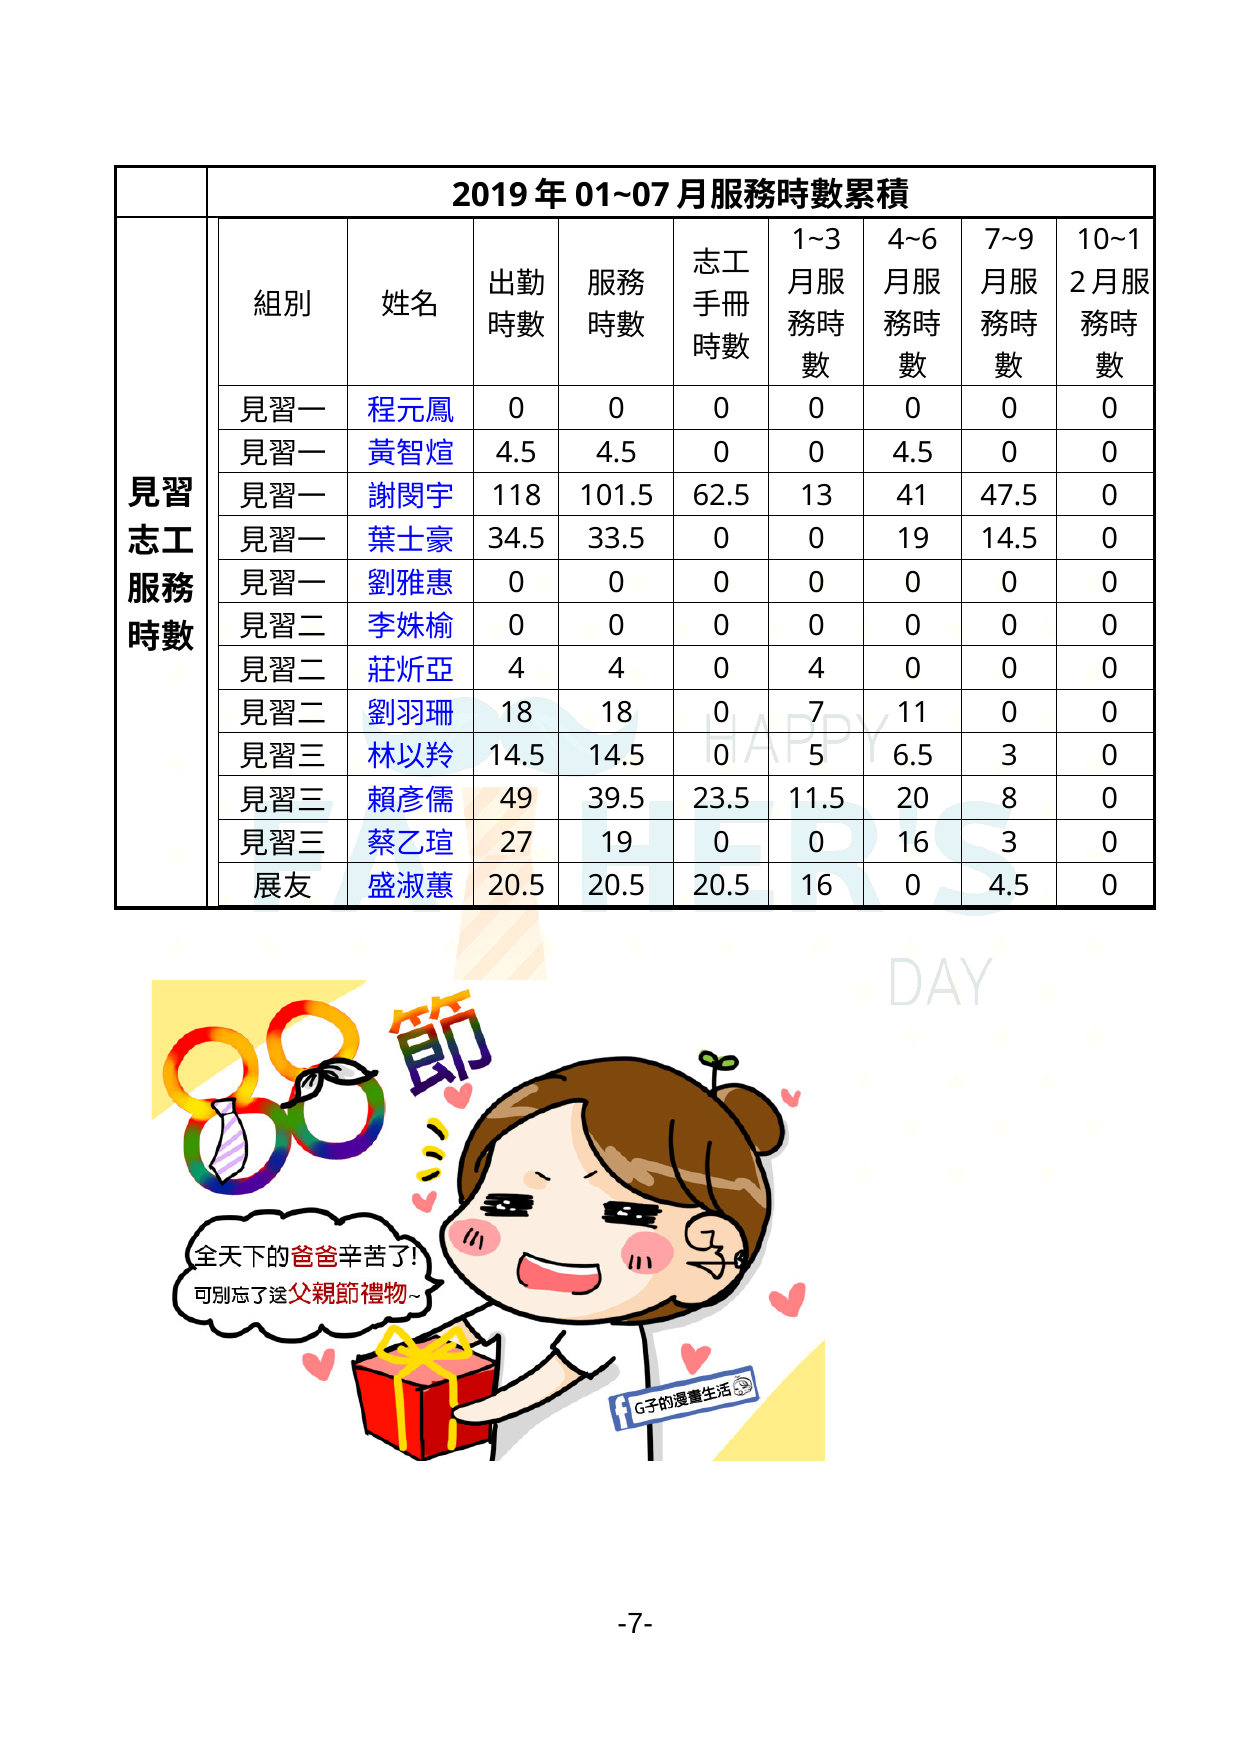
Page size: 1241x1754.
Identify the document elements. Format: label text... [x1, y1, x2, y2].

table_cell [348, 603, 473, 645]
table_cell [962, 690, 1056, 732]
table_cell [474, 646, 558, 689]
table_cell [674, 560, 768, 602]
table_cell [219, 690, 347, 732]
table_cell [219, 430, 347, 472]
table_cell [864, 386, 961, 429]
table_cell [674, 646, 768, 689]
table_cell [769, 733, 863, 775]
table_cell [559, 430, 673, 472]
table_cell [348, 820, 473, 862]
table_cell [348, 863, 473, 905]
table_cell [474, 219, 558, 385]
table_cell [769, 603, 863, 645]
table_cell [674, 386, 768, 429]
table_cell [474, 733, 558, 775]
picture [151, 980, 825, 1461]
table_cell [864, 733, 961, 775]
table_cell [348, 646, 473, 689]
table_cell [474, 560, 558, 602]
table_cell [559, 863, 673, 905]
table_cell [769, 386, 863, 429]
table_cell [559, 473, 673, 515]
table_cell [962, 733, 1056, 775]
table_cell [1057, 690, 1153, 732]
table_cell [348, 690, 473, 732]
table_cell [769, 820, 863, 862]
table_cell [348, 733, 473, 775]
table_cell [674, 603, 768, 645]
table_cell [219, 776, 347, 819]
table_cell [864, 690, 961, 732]
table_cell [559, 690, 673, 732]
table_cell [1057, 516, 1153, 559]
table_cell [962, 516, 1056, 559]
table_cell [864, 820, 961, 862]
table_cell [559, 219, 673, 385]
table_cell [348, 386, 473, 429]
table_cell [864, 219, 961, 385]
table_cell [474, 473, 558, 515]
table_cell 見習志工服務時數 [117, 218, 206, 906]
table_cell [769, 219, 863, 385]
table_cell [1057, 820, 1153, 862]
table_cell [674, 733, 768, 775]
table_cell [769, 560, 863, 602]
table_cell [219, 560, 347, 602]
table_cell [219, 516, 347, 559]
table_cell [674, 863, 768, 905]
table_cell [1057, 560, 1153, 602]
table_cell [1057, 863, 1153, 905]
table_cell [769, 690, 863, 732]
table_cell [864, 560, 961, 602]
table_cell [559, 776, 673, 819]
table_cell [1057, 603, 1153, 645]
table_cell [864, 776, 961, 819]
table_cell [219, 219, 347, 385]
table_cell [674, 516, 768, 559]
table_cell [1057, 219, 1153, 385]
table_header [117, 168, 206, 216]
table_cell [559, 733, 673, 775]
table_cell [208, 218, 218, 906]
table_cell [864, 646, 961, 689]
table_cell [348, 430, 473, 472]
table_cell [219, 733, 347, 775]
table_cell [474, 690, 558, 732]
table_cell [474, 776, 558, 819]
table_cell [559, 516, 673, 559]
table_header 2019年01~07月服務時數累積 [208, 168, 1153, 216]
table_cell [559, 820, 673, 862]
table_cell [769, 646, 863, 689]
table_cell [674, 776, 768, 819]
table_cell [1057, 473, 1153, 515]
table_cell [769, 430, 863, 472]
table_cell [962, 473, 1056, 515]
table_cell [1057, 386, 1153, 429]
table_cell [864, 603, 961, 645]
table_cell [1057, 776, 1153, 819]
table_cell [219, 386, 347, 429]
table_cell [962, 219, 1056, 385]
table_cell [962, 560, 1056, 602]
table_cell [474, 516, 558, 559]
table_cell [962, 776, 1056, 819]
table_cell [769, 863, 863, 905]
table_cell [219, 603, 347, 645]
table_cell [348, 473, 473, 515]
table_cell [674, 820, 768, 862]
table_cell [559, 560, 673, 602]
table_cell [348, 776, 473, 819]
table_cell [348, 516, 473, 559]
table_cell [348, 560, 473, 602]
table_cell [962, 646, 1056, 689]
table_cell [1057, 646, 1153, 689]
table_cell [962, 386, 1056, 429]
table_cell [769, 516, 863, 559]
table_cell [474, 430, 558, 472]
table_cell [219, 863, 347, 905]
table_cell [864, 430, 961, 472]
table_cell [674, 473, 768, 515]
table_cell [769, 473, 863, 515]
table_cell [864, 473, 961, 515]
table_cell [674, 430, 768, 472]
table_cell [962, 820, 1056, 862]
table_cell [559, 603, 673, 645]
table_cell [219, 820, 347, 862]
table_cell [674, 219, 768, 385]
table_cell [1057, 430, 1153, 472]
table_cell [674, 690, 768, 732]
table_cell [348, 219, 473, 385]
table_cell [474, 820, 558, 862]
table_cell [864, 863, 961, 905]
table_cell [474, 603, 558, 645]
table_cell [559, 386, 673, 429]
table_cell [474, 863, 558, 905]
table_cell [962, 863, 1056, 905]
table_cell [1057, 733, 1153, 775]
table_cell [962, 603, 1056, 645]
table_cell [962, 430, 1056, 472]
table_cell [219, 646, 347, 689]
table_cell [769, 776, 863, 819]
table_cell [864, 516, 961, 559]
table_cell [474, 386, 558, 429]
table_cell [559, 646, 673, 689]
table_cell [219, 473, 347, 515]
